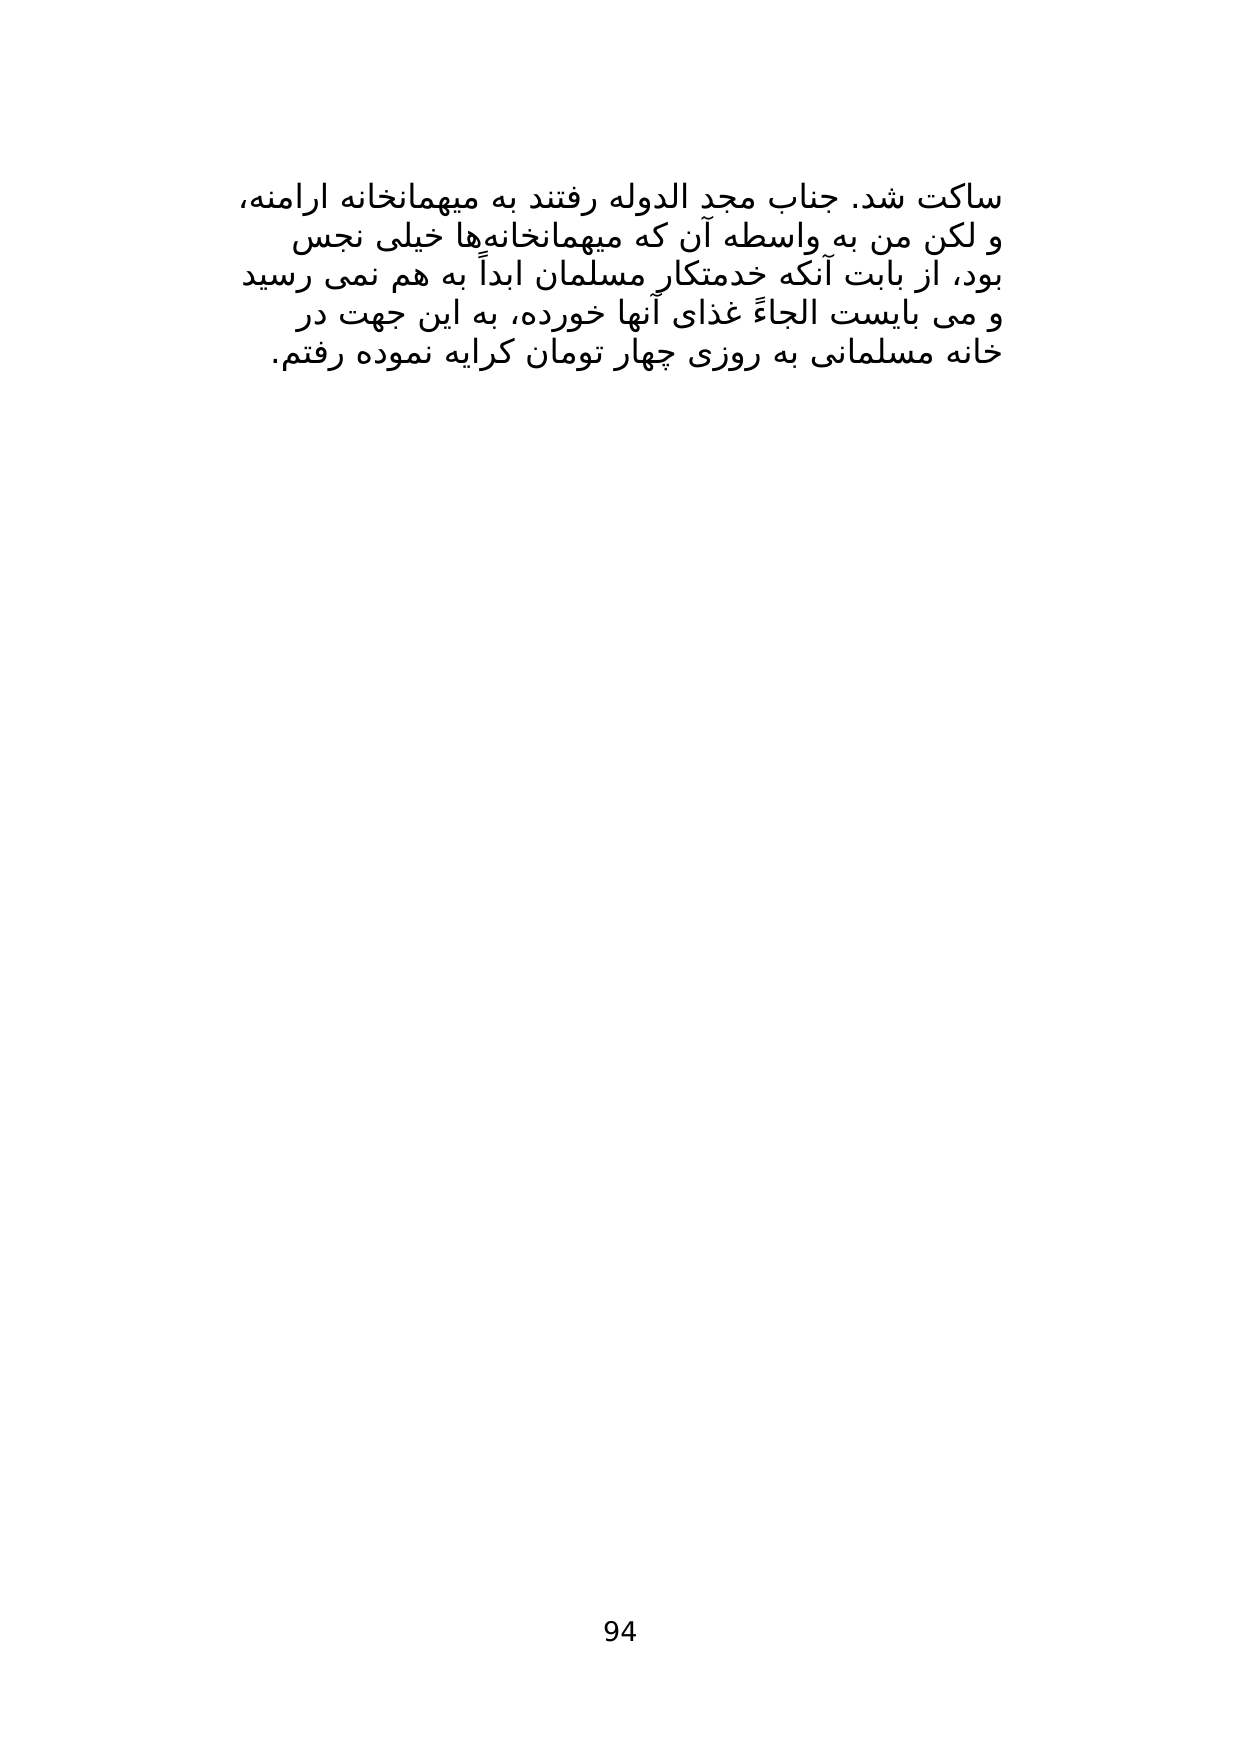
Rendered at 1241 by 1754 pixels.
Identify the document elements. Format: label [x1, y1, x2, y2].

text [236, 177, 1004, 371]
